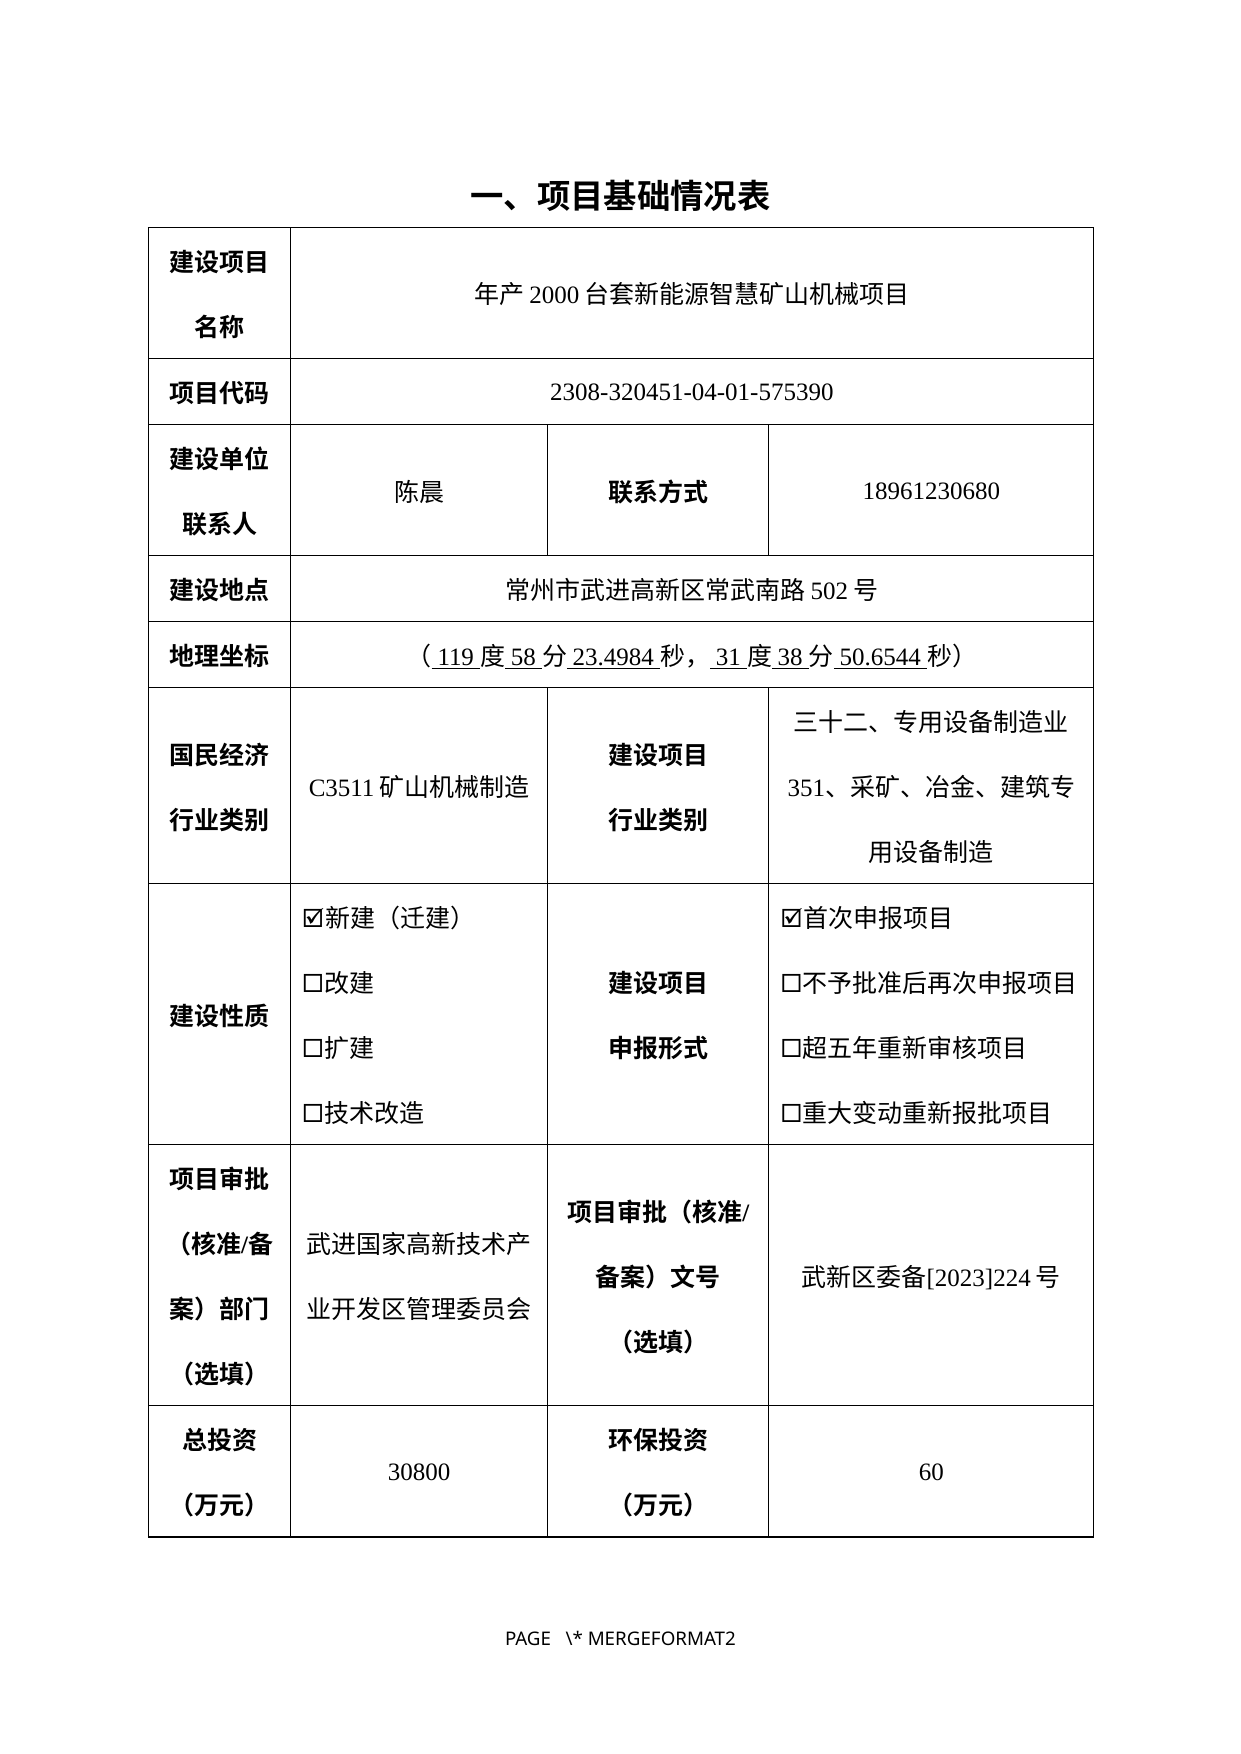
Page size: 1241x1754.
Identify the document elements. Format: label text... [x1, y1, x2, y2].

table_cell 地理坐标 [149, 622, 290, 687]
table_cell 环保投资 （万元） [548, 1406, 768, 1536]
table_cell 建设性质 [149, 884, 290, 1144]
table_cell 常州市武进高新区常武南路502号 [291, 556, 1093, 621]
table_cell 陈晨 [291, 425, 547, 555]
table_cell 项目审批（核准/备案）文号 （选填） [548, 1145, 768, 1405]
table_cell （ 119 度 58 分 23.4984 秒， 31 度 38 分 50.6544 秒） [291, 622, 1093, 687]
table_header 建设项目名称 [149, 228, 290, 358]
table_cell 首次申报项目 不予批准后再次申报项目 超五年重新审核项目 重大变动重新报批项目 [769, 884, 1093, 1144]
table_cell 18961230680 [769, 425, 1093, 555]
table_cell 建设项目 申报形式 [548, 884, 768, 1144]
table_cell 项目代码 [149, 359, 290, 424]
table_cell 60 [769, 1406, 1093, 1536]
table_cell 三十二、专用设备制造业 351、采矿、冶金、建筑专用设备制造 [769, 688, 1093, 883]
table_cell 30800 [291, 1406, 547, 1536]
table_cell 建设单位联系人 [149, 425, 290, 555]
table_cell 联系方式 [548, 425, 768, 555]
table_header 年产2000台套新能源智慧矿山机械项目 [291, 228, 1093, 358]
table_cell 武进国家高新技术产业开发区管理委员会 [291, 1145, 547, 1405]
table_cell 武新区委备[2023]224号 [769, 1145, 1093, 1405]
table_cell 项目审批 （核准/备案）部门 （选填） [149, 1145, 290, 1405]
subtitle 一、项目基础情况表 [148, 162, 1092, 227]
table_cell 新建（迁建） 改建 扩建 技术改造 [291, 884, 547, 1144]
table_cell 建设地点 [149, 556, 290, 621]
table_cell 2308-320451-04-01-575390 [291, 359, 1093, 424]
table_cell C3511矿山机械制造 [291, 688, 547, 883]
table_cell 国民经济行业类别 [149, 688, 290, 883]
table_cell 建设项目 行业类别 [548, 688, 768, 883]
table_cell 总投资 （万元） [149, 1406, 290, 1536]
